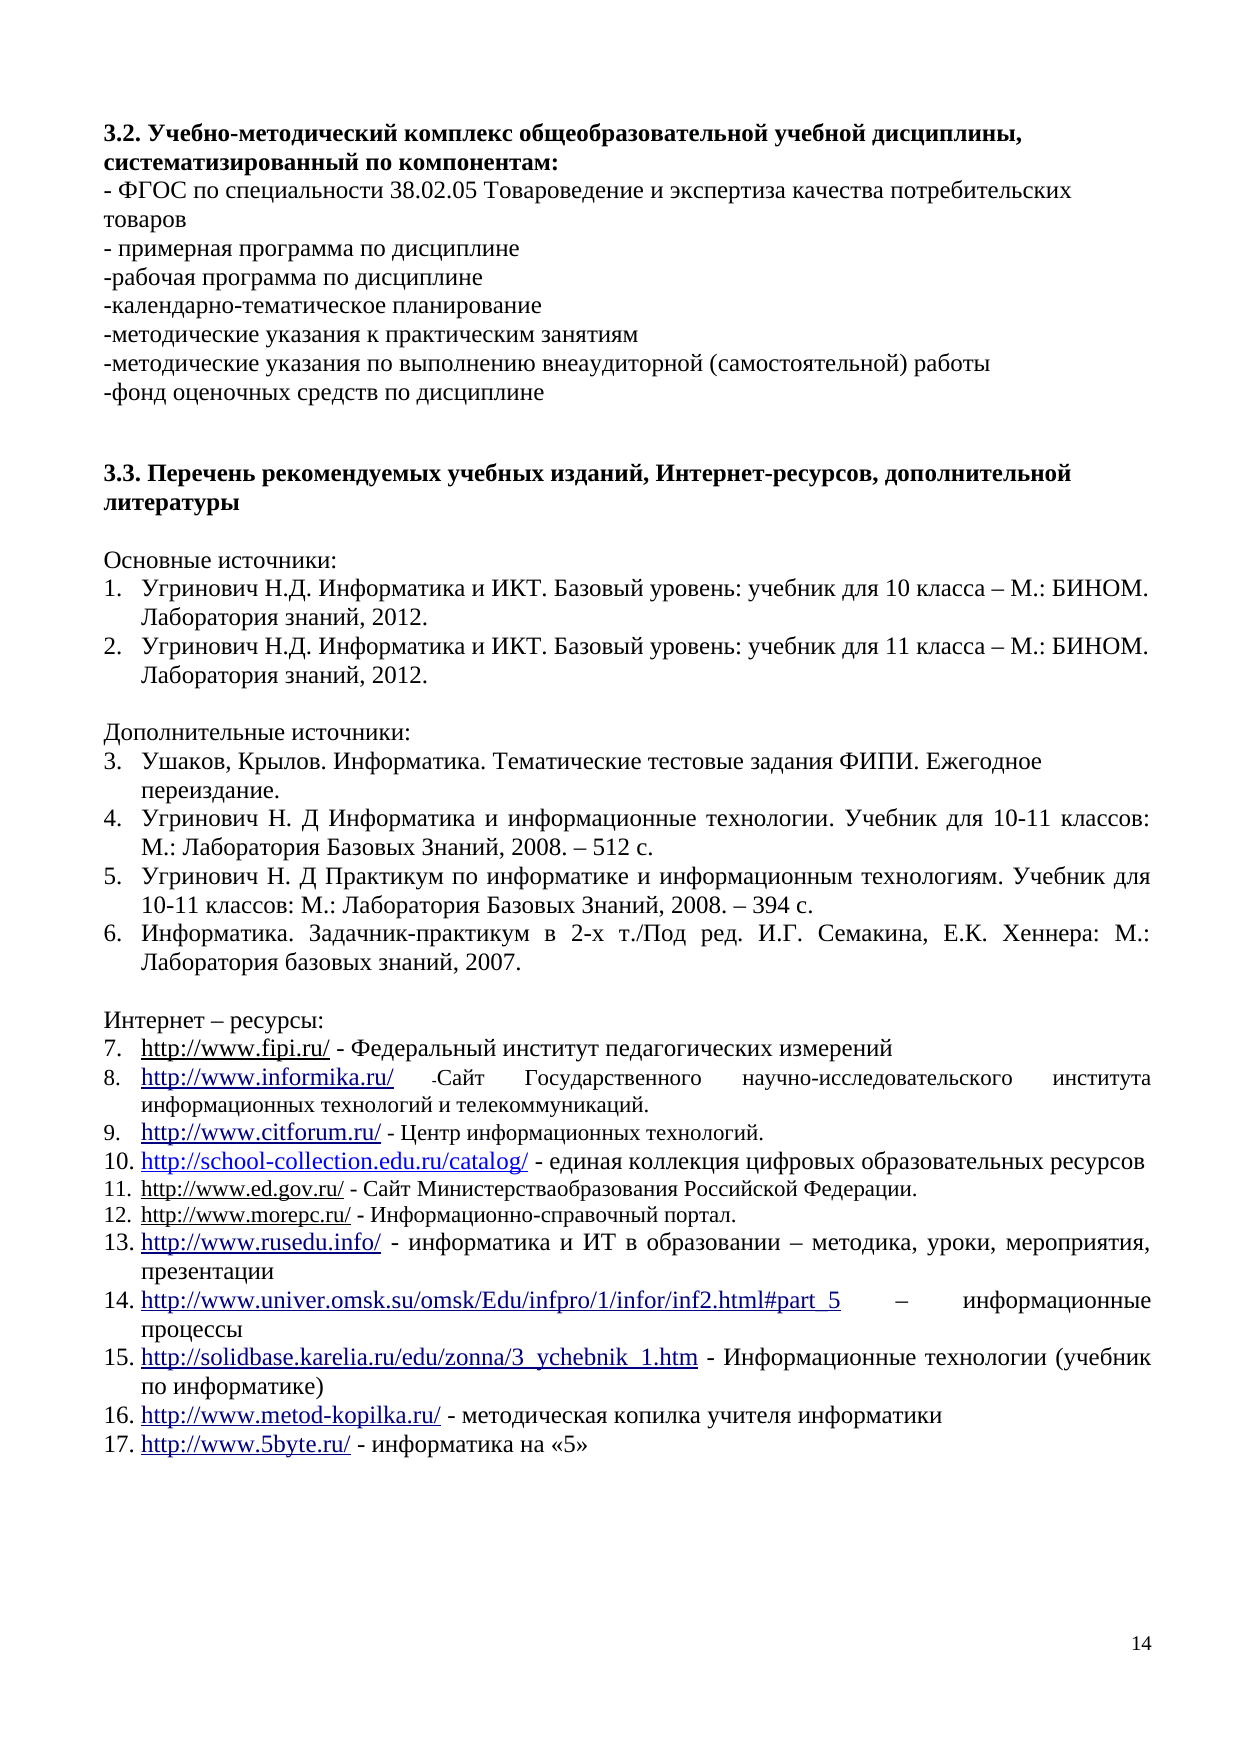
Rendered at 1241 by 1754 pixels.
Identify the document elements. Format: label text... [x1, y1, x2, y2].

text Интернет – ресурсы: [103, 1005, 1152, 1033]
list http://www.metod-kopilka.ru/ - методическая копилка учителя информатики [103, 1400, 1152, 1429]
list http://www.univer.omsk.su/omsk/Edu/infpro/1/infor/inf2.html#part_5 – информационные процессы [103, 1285, 1152, 1342]
text - примерная программа по дисциплине [103, 233, 1152, 262]
list Информатика. Задачник-практикум в 2-х т./Под ред. И.Г. Семакина, Е.К. Хеннера: М.: Лаборатория базовых знаний, 2007. [103, 918, 1152, 976]
text -фонд оценочных средств по дисциплине [103, 377, 1152, 406]
list http://school-collection.edu.ru/catalog/ - единая коллекция цифровых образовательных ресурсов [103, 1146, 1152, 1175]
text 3.2. Учебно-методический комплекс общеобразовательной учебной дисциплины, систематизированный по компонентам: [103, 118, 1152, 176]
text -рабочая программа по дисциплине [103, 262, 1152, 291]
list http://solidbase.karelia.ru/edu/zonna/3_ychebnik_1.htm - Информационные технологии (учебник по информатике) [103, 1342, 1152, 1400]
list http://www.morepc.ru/ - Информационно-справочный портал. [103, 1201, 1152, 1227]
list Угринович Н. Д Практикум по информатике и информационным технологиям. Учебник для 10-11 классов: М.: Лаборатория Базовых Знаний, 2008. – 394 с. [103, 861, 1152, 918]
text -методические указания по выполнению внеаудиторной (самостоятельной) работы [103, 348, 1152, 377]
list http://www.citforum.ru/ - Центр информационных технологий. [103, 1117, 1152, 1146]
list Угринович Н.Д. Информатика и ИКТ. Базовый уровень: учебник для 10 класса – М.: БИНОМ. Лаборатория знаний, 2012. [103, 573, 1152, 631]
text Дополнительные источники: [103, 717, 1152, 746]
text - ФГОС по специальности 38.02.05 Товароведение и экспертиза качества потребительских товаров [103, 176, 1152, 233]
text Основные источники: [103, 545, 1152, 573]
list Угринович Н. Д Информатика и информационные технологии. Учебник для 10-11 классов: М.: Лаборатория Базовых Знаний, 2008. – 512 с. [103, 803, 1152, 861]
text 3.3. Перечень рекомендуемых учебных изданий, Интернет-ресурсов, дополнительной литературы [103, 458, 1152, 516]
list http://www.informika.ru/ -Сайт Государственного научно-исследовательского института информационных технологий и телекоммуникаций. [103, 1062, 1152, 1117]
list http://www.ed.gov.ru/ - Сайт Министерстваобразования Российской Федерации. [103, 1175, 1152, 1201]
list http://www.5byte.ru/ - информатика на «5» [103, 1429, 1152, 1457]
list http://www.rusedu.info/ - информатика и ИТ в образовании – методика, уроки, мероприятия, презентации [103, 1227, 1152, 1285]
text -методические указания к практическим занятиям [103, 319, 1152, 348]
list http://www.fipi.ru/ - Федеральный институт педагогических измерений [103, 1033, 1152, 1062]
list Угринович Н.Д. Информатика и ИКТ. Базовый уровень: учебник для 11 класса – М.: БИНОМ. Лаборатория знаний, 2012. [103, 631, 1152, 688]
text -календарно-тематическое планирование [103, 291, 1152, 319]
list Ушаков, Крылов. Информатика. Тематические тестовые задания ФИПИ. Ежегодное переиздание. [103, 746, 1152, 803]
